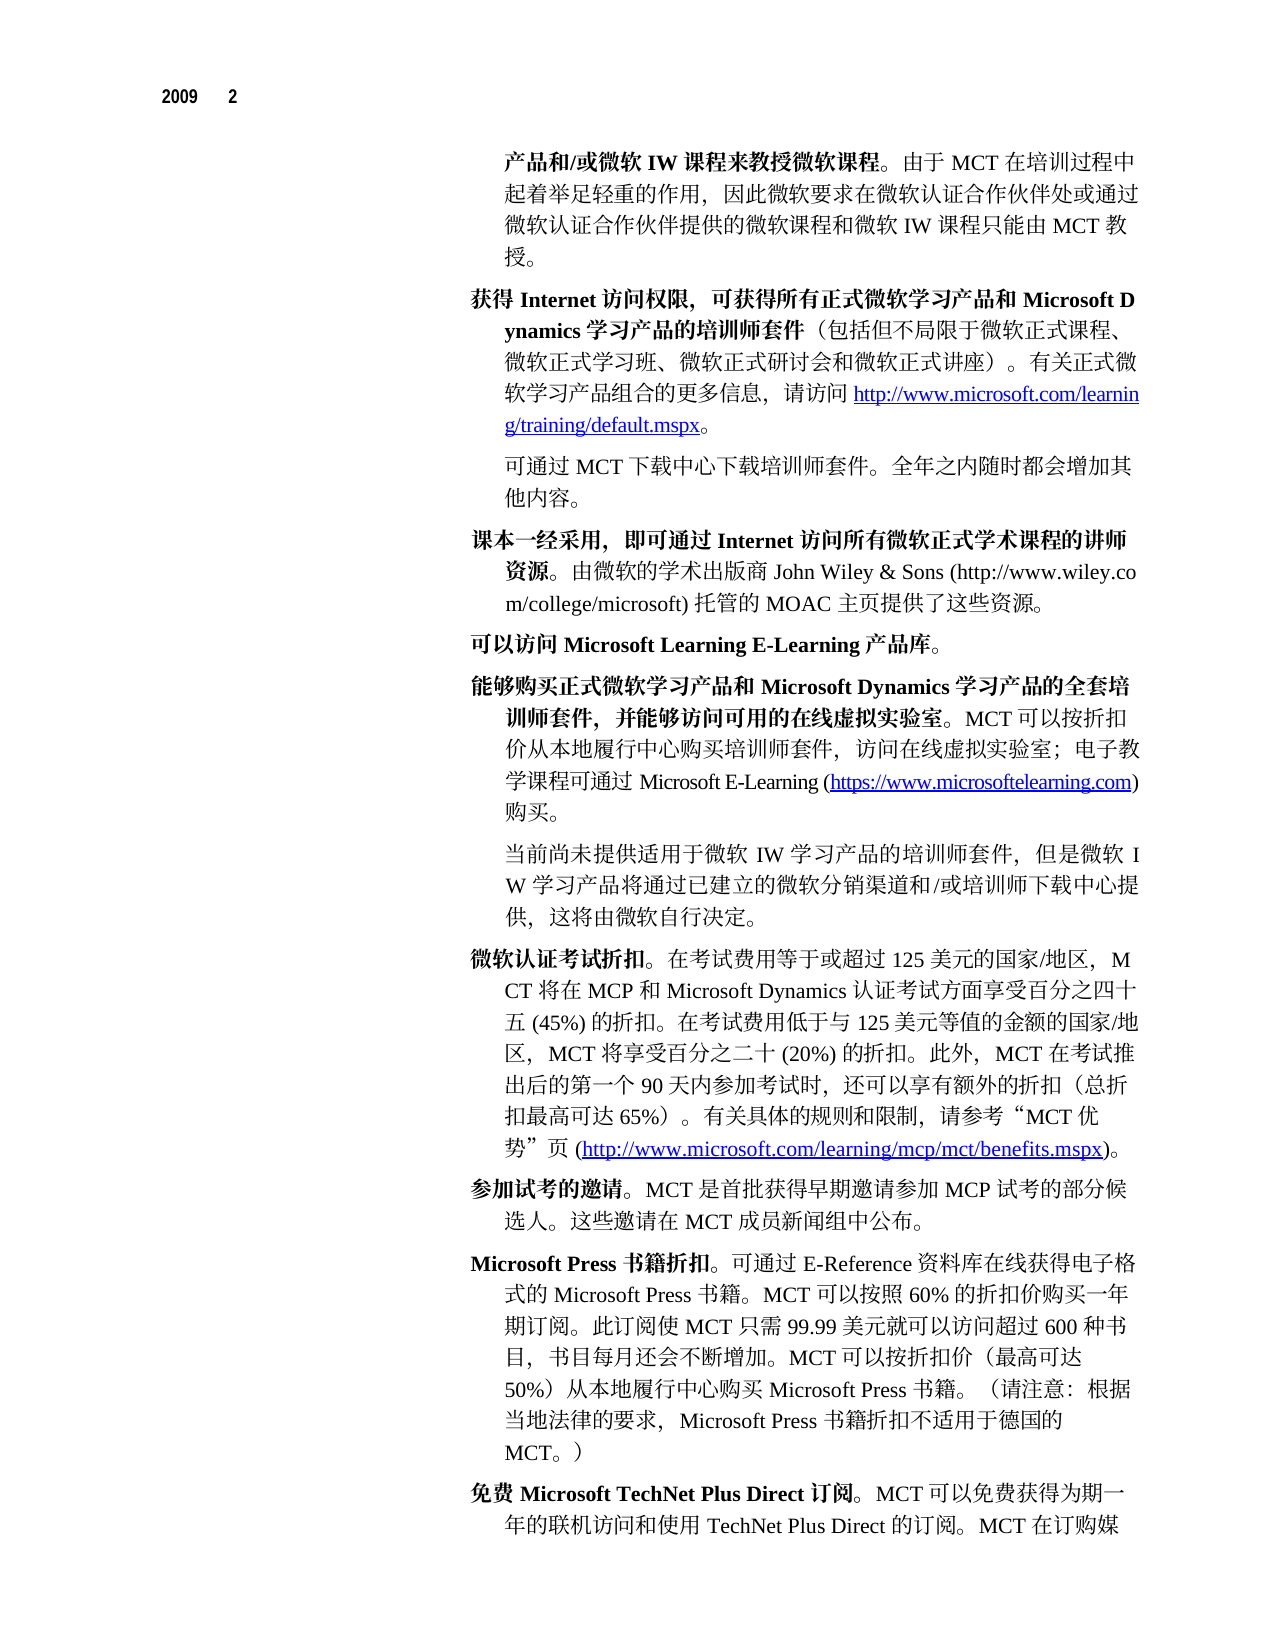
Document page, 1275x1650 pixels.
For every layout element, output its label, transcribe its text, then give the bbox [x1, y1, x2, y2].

text Microsoft Press 书籍折扣。可通过 E-Reference 资料库在线获得电子格式的 Microsoft Press 书籍。MCT 可以按照 60% 的折扣价购买一年期订阅。此订阅使 MCT 只需 99.99 美元就可以访问超过 600 种书目，书目每月还会不断增加。MCT 可以按折扣价（最高可达 50%）从本地履行中心购买 Microsoft Press 书籍。（请注意：根据当地法律的要求，Microsoft Press 书籍折扣不适用于德国的 MCT。） [470, 1246, 1140, 1466]
text 微软认证考试折扣。在考试费用等于或超过 125 美元的国家/地区，MCT 将在 MCP 和 Microsoft Dynamics 认证考试方面享受百分之四十五 (45%) 的折扣。在考试费用低于与 125 美元等值的金额的国家/地区，MCT 将享受百分之二十 (20%) 的折扣。此外，MCT 在考试推出后的第一个 90 天内参加考试时，还可以享有额外的折扣（总折扣最高可达 65%）。有关具体的规则和限制，请参考“MCT 优势”页 (http://www.microsoft.com/learning/mcp/mct/benefits.mspx)。 [470, 942, 1140, 1162]
text 参加试考的邀请。MCT 是首批获得早期邀请参加 MCP 试考的部分候选人。这些邀请在 MCT 成员新闻组中公布。 [470, 1173, 1140, 1236]
text 获得 Internet 访问权限，可获得所有正式微软学习产品和 Microsoft Dynamics 学习产品的培训师套件（包括但不局限于微软正式课程、微软正式学习班、微软正式研讨会和微软正式讲座）。有关正式微软学习产品组合的更多信息，请访问 http://www.microsoft.com/learning/training/default.mspx。 [470, 282, 1140, 439]
text 能够购买正式微软学习产品和 Microsoft Dynamics 学习产品的全套培训师套件，并能够访问可用的在线虚拟实验室。MCT 可以按折扣价从本地履行中心购买培训师套件，访问在线虚拟实验室；电子教学课程可通过 Microsoft E-Learning (https://www.microsoftelearning.com) 购买。 [471, 669, 1140, 827]
text 可通过 MCT 下载中心下载培训师套件。全年之内随时都会增加其他内容。 [504, 449, 1140, 512]
text 课本一经采用，即可通过 Internet 访问所有微软正式学术课程的讲师资源。由微软的学术出版商 John Wiley & Sons (http://www.wiley.com/college/microsoft) 托管的 MOAC 主页提供了这些资源。 [471, 523, 1140, 617]
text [470, 146, 1140, 271]
text 当前尚未提供适用于微软 IW 学习产品的培训师套件，但是微软 IW 学习产品将通过已建立的微软分销渠道和/或培训师下载中心提供，这将由微软自行决定。 [471, 837, 1140, 932]
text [470, 1477, 1140, 1539]
text 可以访问 Microsoft Learning E-Learning 产品库。 [470, 628, 1140, 659]
